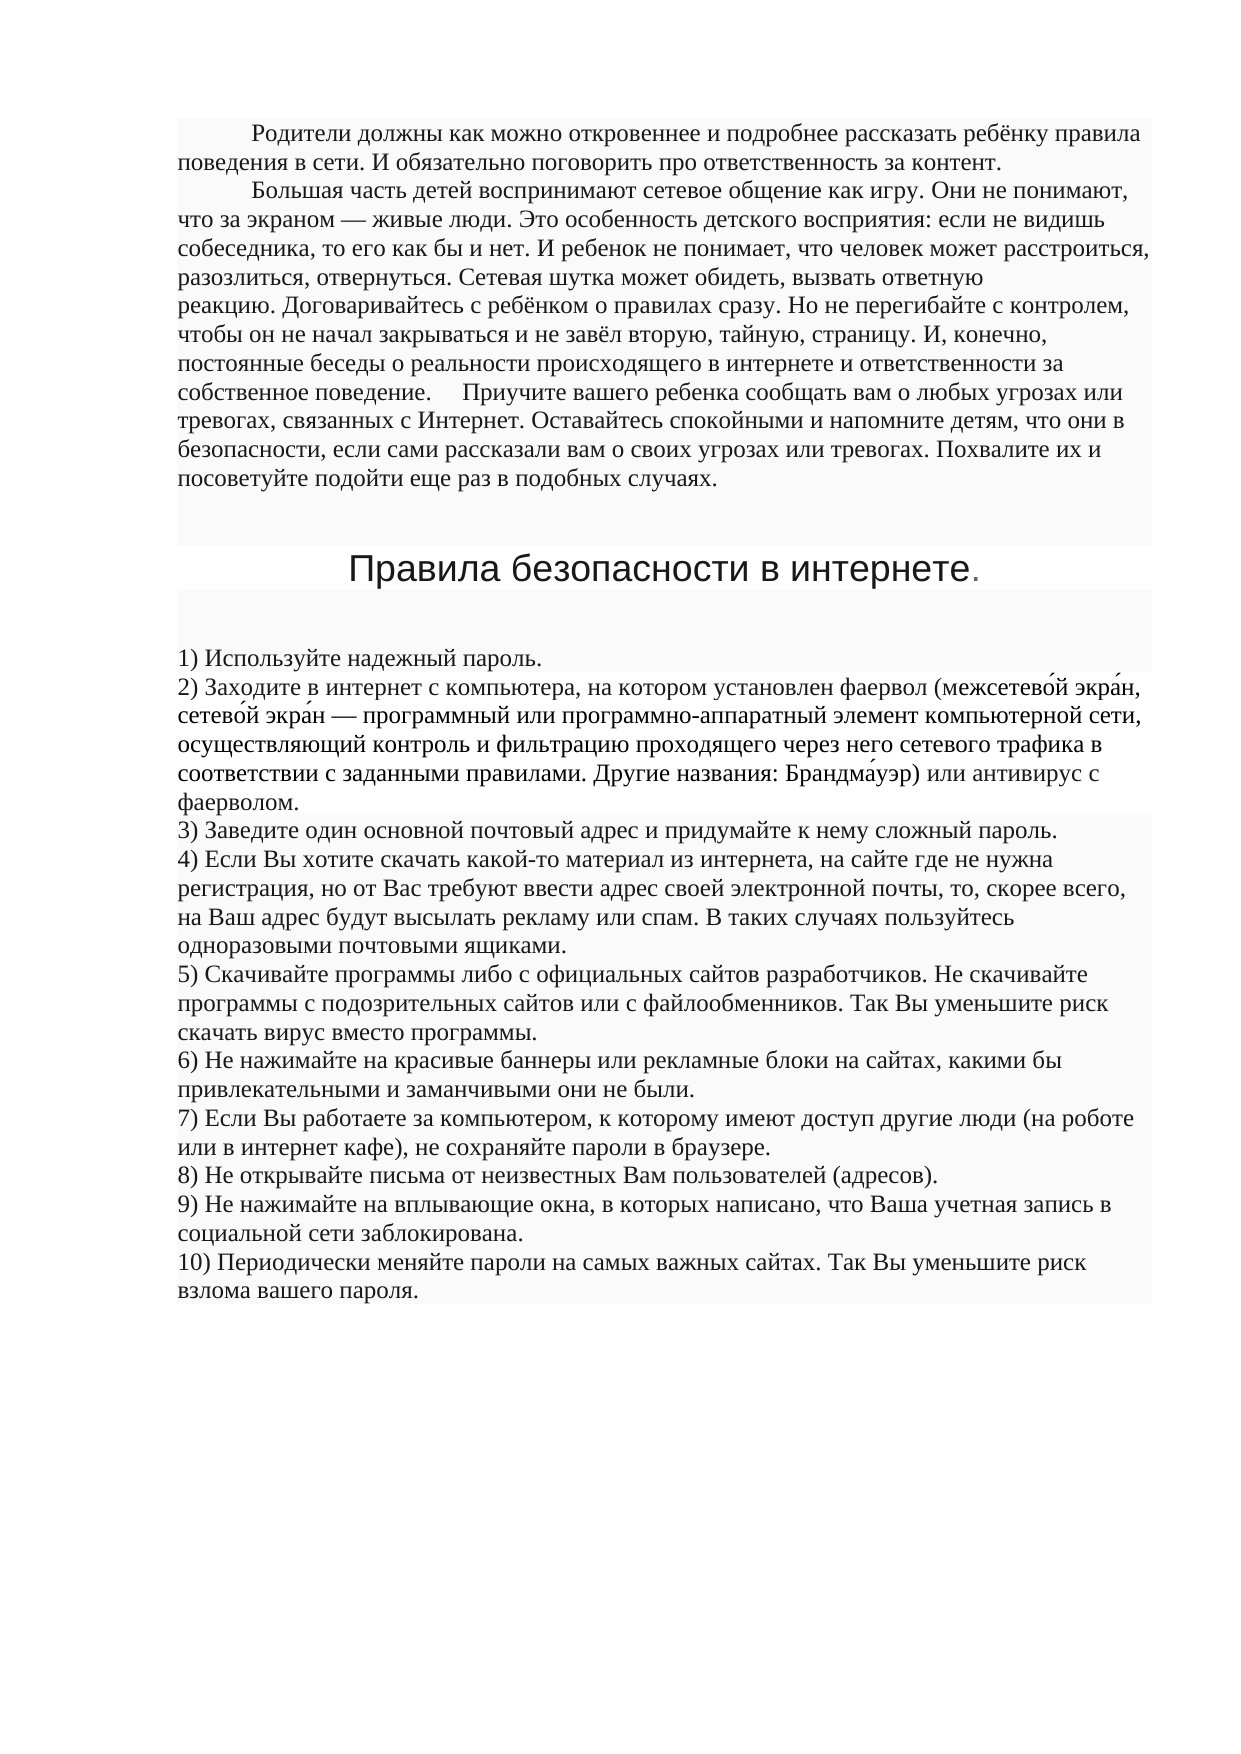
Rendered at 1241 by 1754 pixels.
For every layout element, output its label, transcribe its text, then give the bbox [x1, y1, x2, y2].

text Большая часть детей воспринимают сетевое общение как игру. Они не понимают, что за экраном — живые люди. Это особенность детского восприятия: если не видишь собеседника, то его как бы и нет. И ребенок не понимает, что человек может расстроиться, разозлиться, отвернуться. Сетевая шутка может обидеть, вызвать ответную реакцию. Договаривайтесь с ребёнком о правилах сразу. Но не перегибайте с контролем, чтобы он не начал закрываться и не завёл вторую, тайную, страницу. И, конечно, постоянные беседы о реальности происходящего в интернете и ответственности за собственное поведение. Приучите вашего ребенка сообщать вам о любых угрозах или тревогах, связанных с Интернет. Оставайтесь спокойными и напомните детям, что они в безопасности, если сами рассказали вам о своих угрозах или тревогах. Похвалите их и посоветуйте подойти еще раз в подобных случаях. [177, 176, 1152, 546]
text 7) Если Вы работаете за компьютером, к которому имеют доступ другие люди (на роботе или в интернет кафе), не сохраняйте пароли в браузере. [177, 1103, 1152, 1160]
text Правила безопасности в интернете. [177, 546, 1152, 589]
text 8) Не открывайте письма от неизвестных Вам пользователей (адресов). [177, 1160, 1152, 1189]
text 4) Если Вы хотите скачать какой-то материал из интернета, на сайте где не нужна регистрация, но от Вас требуют ввести адрес своей электронной почты, то, скорее всего, на Ваш адрес будут высылать рекламу или спам. В таких случаях пользуйтесь одноразовыми почтовыми ящиками. [177, 844, 1152, 959]
text Родители должны как можно откровеннее и подробнее рассказать ребёнку правила поведения в сети. И обязательно поговорить про ответственность за контент. [177, 118, 1152, 176]
text 3) Заведите один основной почтовый адрес и придумайте к нему сложный пароль. [177, 815, 1152, 844]
text 9) Не нажимайте на вплывающие окна, в которых написано, что Ваша учетная запись в социальной сети заблокирована. [177, 1189, 1152, 1247]
text 1) Используйте надежный пароль. [177, 643, 1152, 672]
text 10) Периодически меняйте пароли на самых важных сайтах. Так Вы уменьшите риск взлома вашего пароля. [177, 1247, 1152, 1304]
text 5) Скачивайте программы либо с официальных сайтов разработчиков. Не скачивайте программы с подозрительных сайтов или с файлообменников. Так Вы уменьшите риск скачать вирус вместо программы. 6) Не нажимайте на красивые баннеры или рекламные блоки на сайтах, какими бы привлекательными и заманчивыми они не были. [177, 959, 1152, 1103]
text 2) Заходите в интернет с компьютера, на котором установлен фаервол (межсетево́й экра́н, сетево́й экра́н — программный или программно-аппаратный элемент компьютерной сети, осуществляющий контроль и фильтрацию проходящего через него сетевого трафика в соответствии с заданными правилами. Другие названия: Брандма́уэр) или антивирус с фаерволом. [177, 672, 1152, 815]
